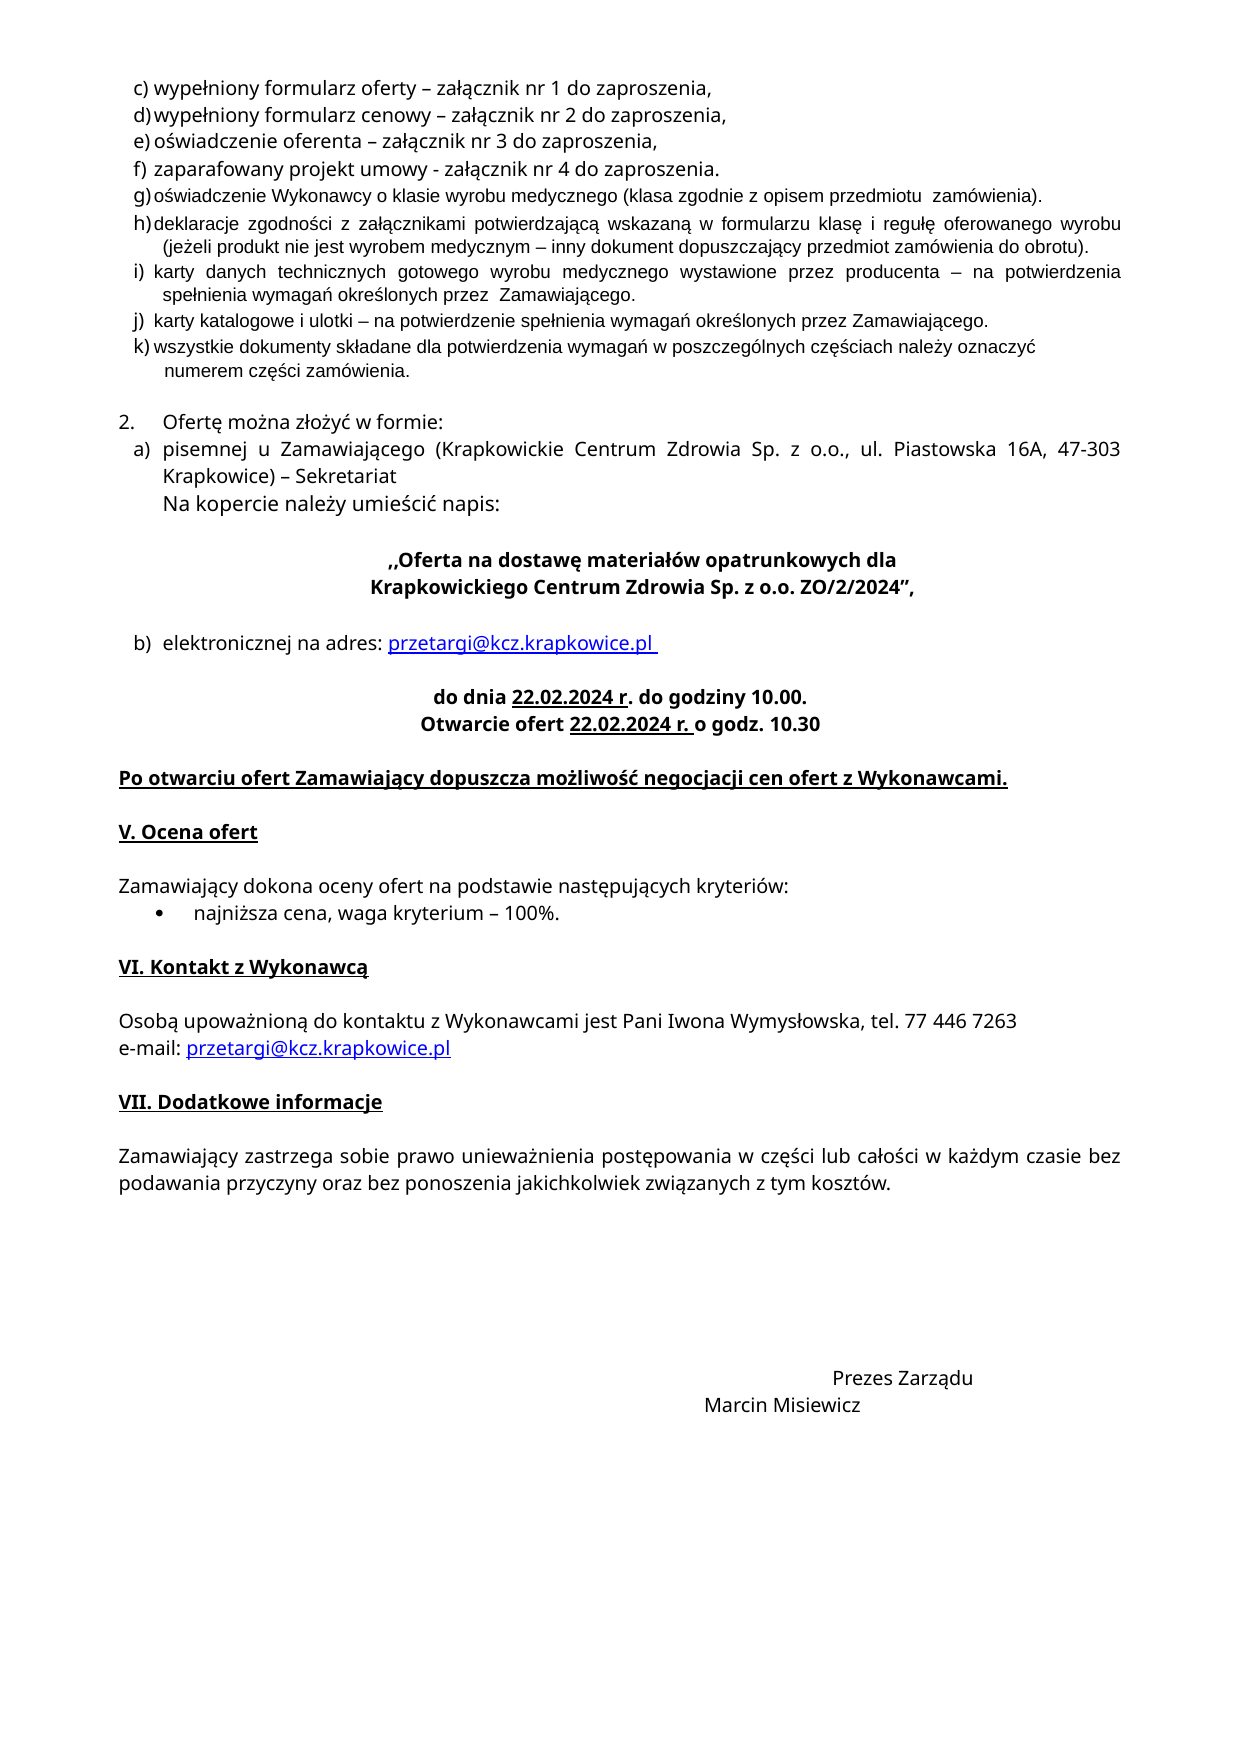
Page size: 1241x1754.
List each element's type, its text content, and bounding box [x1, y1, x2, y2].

text VII. Dodatkowe informacje [89, 1088, 1122, 1115]
list wypełniony formularz oferty – załącznik nr 1 do zaproszenia, [133, 74, 1122, 101]
list pisemnej u Zamawiającego (Krapkowickie Centrum Zdrowia Sp. z o.o., ul. Piastowska 16A, 47-303 Krapkowice) – Sekretariat [133, 435, 1122, 489]
text Po otwarciu ofert Zamawiający dopuszcza możliwość negocjacji cen ofert z Wykonawcami. [89, 764, 1122, 791]
list wszystkie dokumenty składane dla potwierdzenia wymagań w poszczególnych częściach należy oznaczyć [133, 333, 1122, 360]
text Na kopercie należy umieścić napis: [89, 489, 1122, 518]
list deklaracje zgodności z załącznikami potwierdzającą wskazaną w formularzu klasę i regułę oferowanego wyrobu (jeżeli produkt nie jest wyrobem medycznym – inny dokument dopuszczający przedmiot zamówienia do obrotu). [133, 209, 1122, 257]
text e-mail: przetargi@kcz.krapkowice.pl [118, 1034, 1122, 1061]
text Marcin Misiewicz [89, 1391, 1122, 1418]
list najniższa cena, waga kryterium – 100%. [156, 899, 1122, 926]
text ,,Oferta na dostawę materiałów opatrunkowych dla [162, 546, 1122, 573]
subtitle V. Ocena ofert [118, 818, 1122, 845]
list oświadczenie oferenta – załącznik nr 3 do zaproszenia, [133, 128, 1122, 155]
list numerem części zamówienia. [133, 360, 1122, 381]
text Zamawiający zastrzega sobie prawo unieważnienia postępowania w części lub całości w każdym czasie bez podawania przyczyny oraz bez ponoszenia jakichkolwiek związanych z tym kosztów. [118, 1142, 1122, 1196]
list karty danych technicznych gotowego wyrobu medycznego wystawione przez producenta – na potwierdzenia spełnienia wymagań określonych przez Zamawiającego. [133, 257, 1122, 306]
text Osobą upoważnioną do kontaktu z Wykonawcami jest Pani Iwona Wymysłowska, tel. 77 446 7263 [118, 1007, 1122, 1034]
list Ofertę można złożyć w formie: [118, 408, 1122, 435]
list zaparafowany projekt umowy - załącznik nr 4 do zaproszenia. [133, 155, 1122, 182]
text Krapkowickiego Centrum Zdrowia Sp. z o.o. ZO/2/2024”, [162, 573, 1122, 600]
subtitle do dnia 22.02.2024 r. do godziny 10.00. [89, 683, 1122, 710]
text Zamawiający dokona oceny ofert na podstawie następujących kryteriów: [118, 872, 1122, 899]
list wypełniony formularz cenowy – załącznik nr 2 do zaproszenia, [133, 101, 1122, 128]
list oświadczenie Wykonawcy o klasie wyrobu medycznego (klasa zgodnie z opisem przedmiotu zamówienia). [133, 182, 1122, 209]
subtitle Prezes Zarządu [827, 1364, 1122, 1391]
subtitle Otwarcie ofert 22.02.2024 r. o godz. 10.30 [89, 710, 1122, 737]
list elektronicznej na adres: przetargi@kcz.krapkowice.pl [133, 627, 1122, 656]
list karty katalogowe i ulotki – na potwierdzenie spełnienia wymagań określonych przez Zamawiającego. [133, 306, 1122, 333]
subtitle VI. Kontakt z Wykonawcą [118, 953, 1122, 980]
